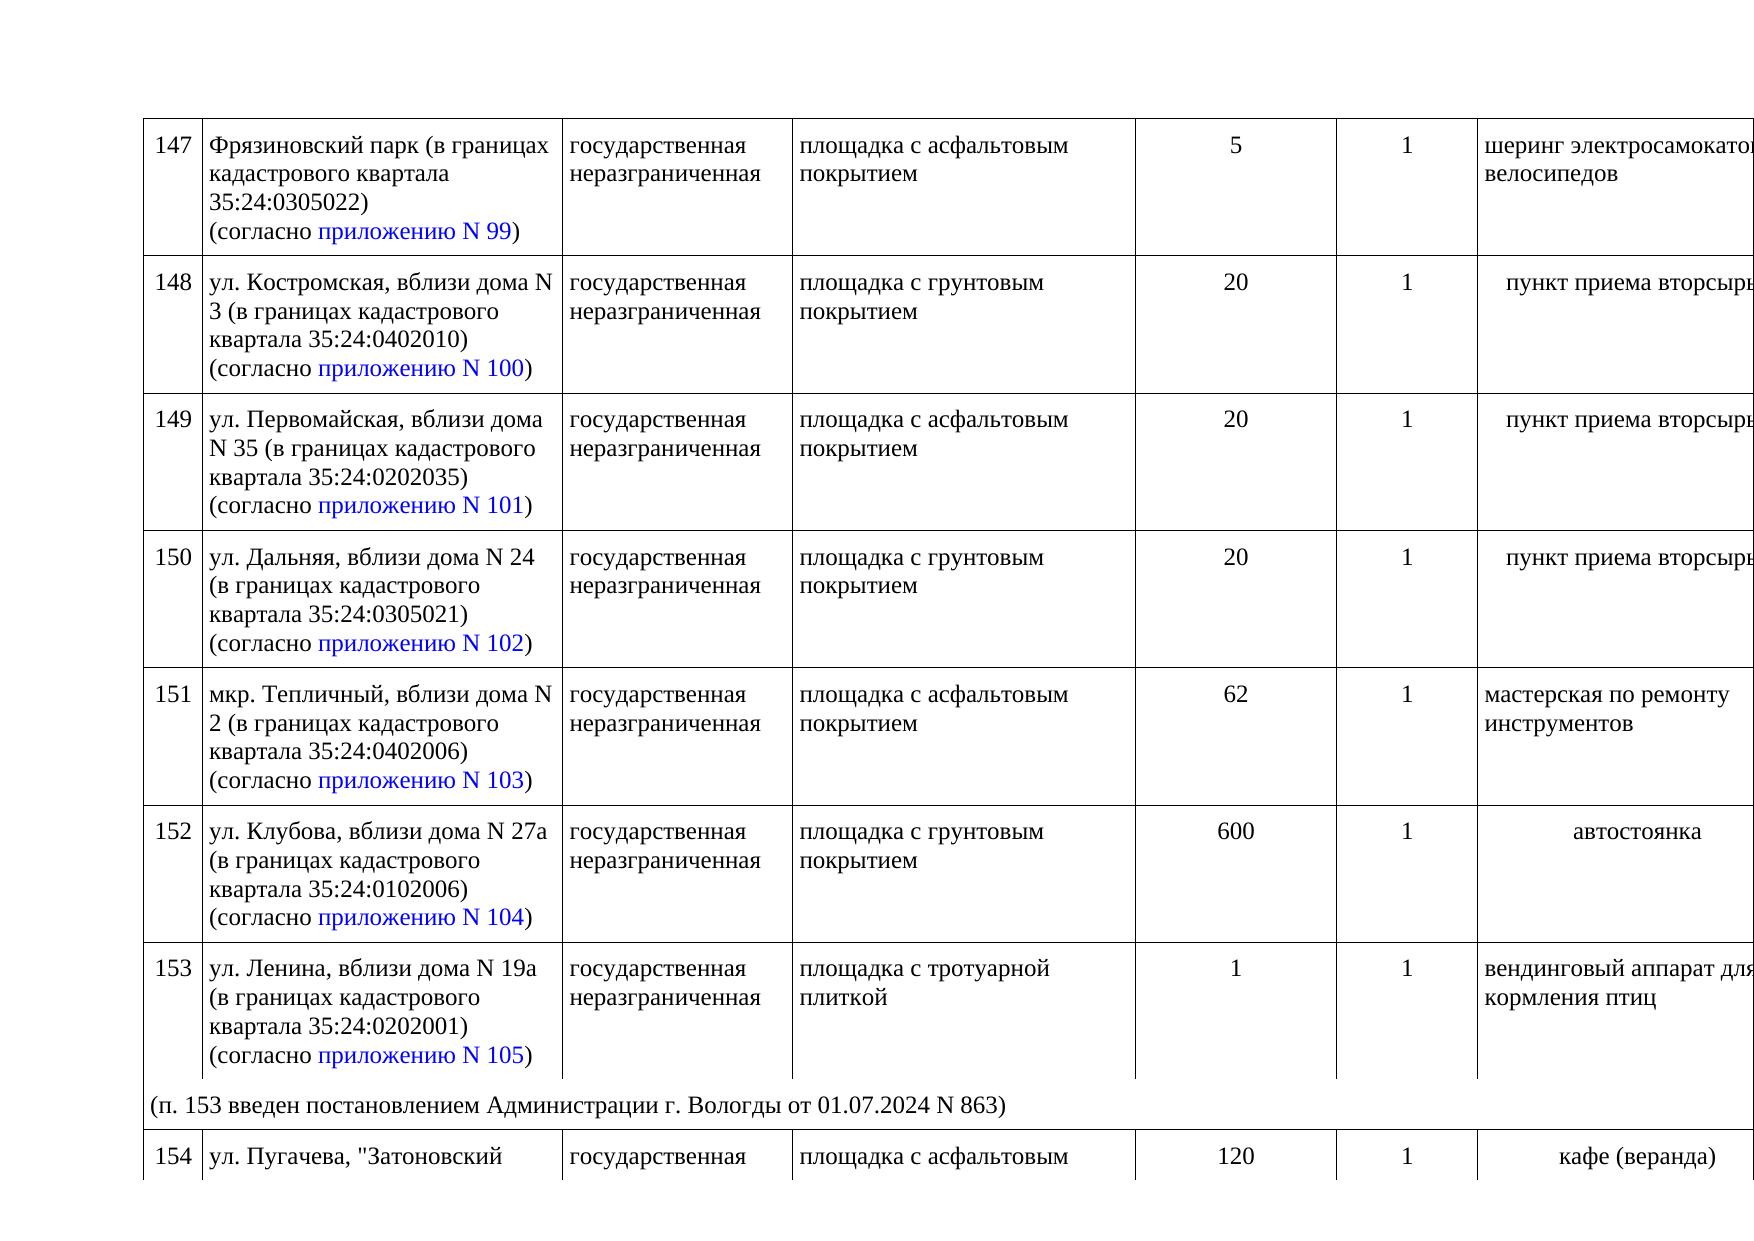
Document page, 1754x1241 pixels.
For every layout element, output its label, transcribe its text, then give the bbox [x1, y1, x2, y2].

table_cell ул. Дальняя, вблизи дома N 24 (в границах кадастрового квартала 35:24:0305021) (согласно приложению N 102) [203, 531, 562, 667]
table_cell мкр. Тепличный, вблизи дома N 2 (в границах кадастрового квартала 35:24:0402006) (согласно приложению N 103) [203, 668, 562, 804]
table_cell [793, 119, 1135, 255]
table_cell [563, 1130, 792, 1180]
table_cell 151 [144, 668, 202, 804]
table_cell 5 [1136, 119, 1336, 255]
table_cell государственная неразграниченная [563, 943, 792, 1079]
table_cell пункт приема вторсырья [1478, 256, 1753, 393]
table_cell 20 [1136, 394, 1336, 530]
table_cell 600 [1136, 806, 1336, 942]
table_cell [793, 1130, 1135, 1180]
table_cell площадка с асфальтовым покрытием [793, 394, 1135, 530]
table_cell площадка с грунтовым покрытием [793, 806, 1135, 942]
table_cell 1 [1337, 668, 1477, 804]
table_cell автостоянка [1478, 806, 1753, 942]
table_cell государственная неразграниченная [563, 531, 792, 667]
table_cell государственная неразграниченная [563, 394, 792, 530]
table_cell 20 [1136, 531, 1336, 667]
table_cell 62 [1136, 668, 1336, 804]
table_cell Фрязиновский парк (в границах кадастрового квартала 35:24:0305022) (согласно приложению N 99) [203, 119, 562, 255]
table_cell 1 [1136, 943, 1336, 1079]
table_cell 1 [1337, 394, 1477, 530]
table_cell вендинговый аппарат для кормления птиц [1478, 943, 1753, 1079]
table_cell 1 [1337, 1130, 1477, 1180]
table_cell мастерская по ремонту инструментов [1478, 668, 1753, 804]
table_cell пункт приема вторсырья [1478, 394, 1753, 530]
table_cell 153 [144, 943, 202, 1079]
table_cell ул. Клубова, вблизи дома N 27а (в границах кадастрового квартала 35:24:0102006) (согласно приложению N 104) [203, 806, 562, 942]
table_cell 1 [1337, 256, 1477, 393]
table_cell 148 [144, 256, 202, 393]
table_cell площадка с тротуарной плиткой [793, 943, 1135, 1079]
table_cell 149 [144, 394, 202, 530]
table_cell 147 [144, 119, 202, 255]
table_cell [203, 1130, 562, 1180]
table_cell 1 [1337, 943, 1477, 1079]
table_cell 1 [1337, 806, 1477, 942]
table_cell 20 [1136, 256, 1336, 393]
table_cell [1478, 119, 1753, 255]
table_cell площадка с асфальтовым покрытием [793, 668, 1135, 804]
table_cell ул. Ленина, вблизи дома N 19а (в границах кадастрового квартала 35:24:0202001) (согласно приложению N 105) [203, 943, 562, 1079]
table_cell (п. 153 введен постановлением Администрации г. Вологды от 01.07.2024 N 863) [144, 1079, 1753, 1129]
table_cell 1 [1337, 119, 1477, 255]
table_cell площадка с грунтовым покрытием [793, 531, 1135, 667]
table_cell 1 [1337, 531, 1477, 667]
table_cell пункт приема вторсырья [1478, 531, 1753, 667]
table_cell кафе (веранда) [1478, 1130, 1753, 1180]
table_cell ул. Первомайская, вблизи дома N 35 (в границах кадастрового квартала 35:24:0202035) (согласно приложению N 101) [203, 394, 562, 530]
table_cell 154 [144, 1130, 202, 1180]
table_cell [563, 119, 792, 255]
table_cell 152 [144, 806, 202, 942]
table_cell ул. Костромская, вблизи дома N 3 (в границах кадастрового квартала 35:24:0402010) (согласно приложению N 100) [203, 256, 562, 393]
table_cell государственная неразграниченная [563, 256, 792, 393]
table_cell 120 [1136, 1130, 1336, 1180]
table_cell площадка с грунтовым покрытием [793, 256, 1135, 393]
table_cell 150 [144, 531, 202, 667]
table_cell государственная неразграниченная [563, 668, 792, 804]
table_cell государственная неразграниченная [563, 806, 792, 942]
